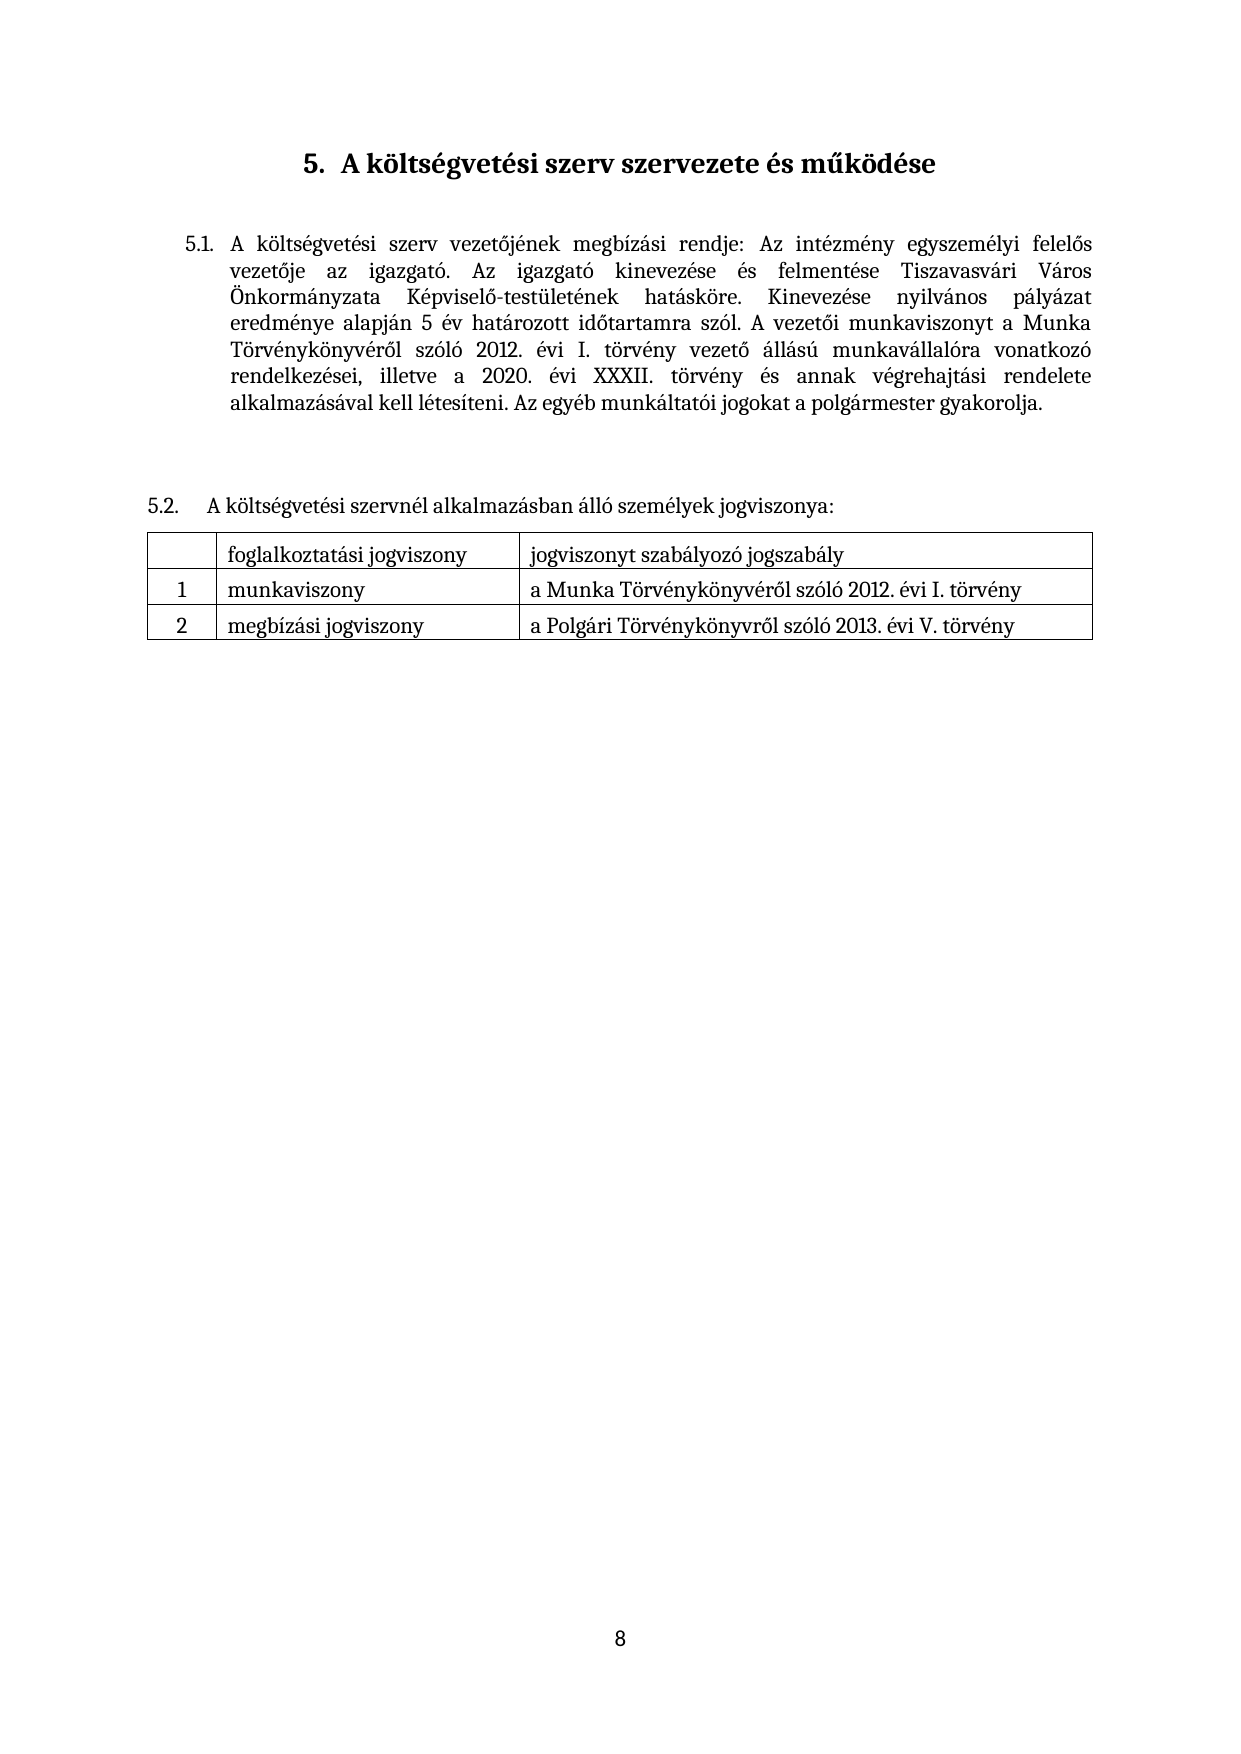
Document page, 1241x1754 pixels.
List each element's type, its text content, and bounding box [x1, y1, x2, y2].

list A költségvetési szerv szervezete és működése [148, 148, 1093, 181]
table_header foglalkoztatási jogviszony [217, 533, 519, 568]
table_cell a Munka Törvénykönyvéről szóló 2012. évi I. törvény [520, 569, 1092, 604]
list A költségvetési szervnél alkalmazásban álló személyek jogviszonya: [148, 493, 1093, 520]
table_header jogviszonyt szabályozó jogszabály [520, 533, 1092, 568]
table_cell munkaviszony [217, 569, 519, 604]
table_cell megbízási jogviszony [217, 605, 519, 639]
list A költségvetési szerv vezetőjének megbízási rendje: Az intézmény egyszemélyi felelős vezetője az igazgató. Az igazgató kinevezése és felmentése Tiszavasvári Város Önkormányzata Képviselő-testületének hatásköre. Kinevezése nyilvános pályázat eredménye alapján 5 év határozott időtartamra szól. A vezetői munkaviszonyt a Munka Törvénykönyvéről szóló 2012. évi I. törvény vezető állású munkavállalóra vonatkozó rendelkezései, illetve a 2020. évi XXXII. törvény és annak végrehajtási rendelete alkalmazásával kell létesíteni. Az egyéb munkáltatói jogokat a polgármester gyakorolja. [185, 231, 1093, 416]
table_cell a Polgári Törvénykönyvről szóló 2013. évi V. törvény [520, 605, 1092, 639]
table_cell 1 [148, 569, 216, 604]
table_header [148, 533, 216, 568]
table_cell 2 [148, 605, 216, 639]
